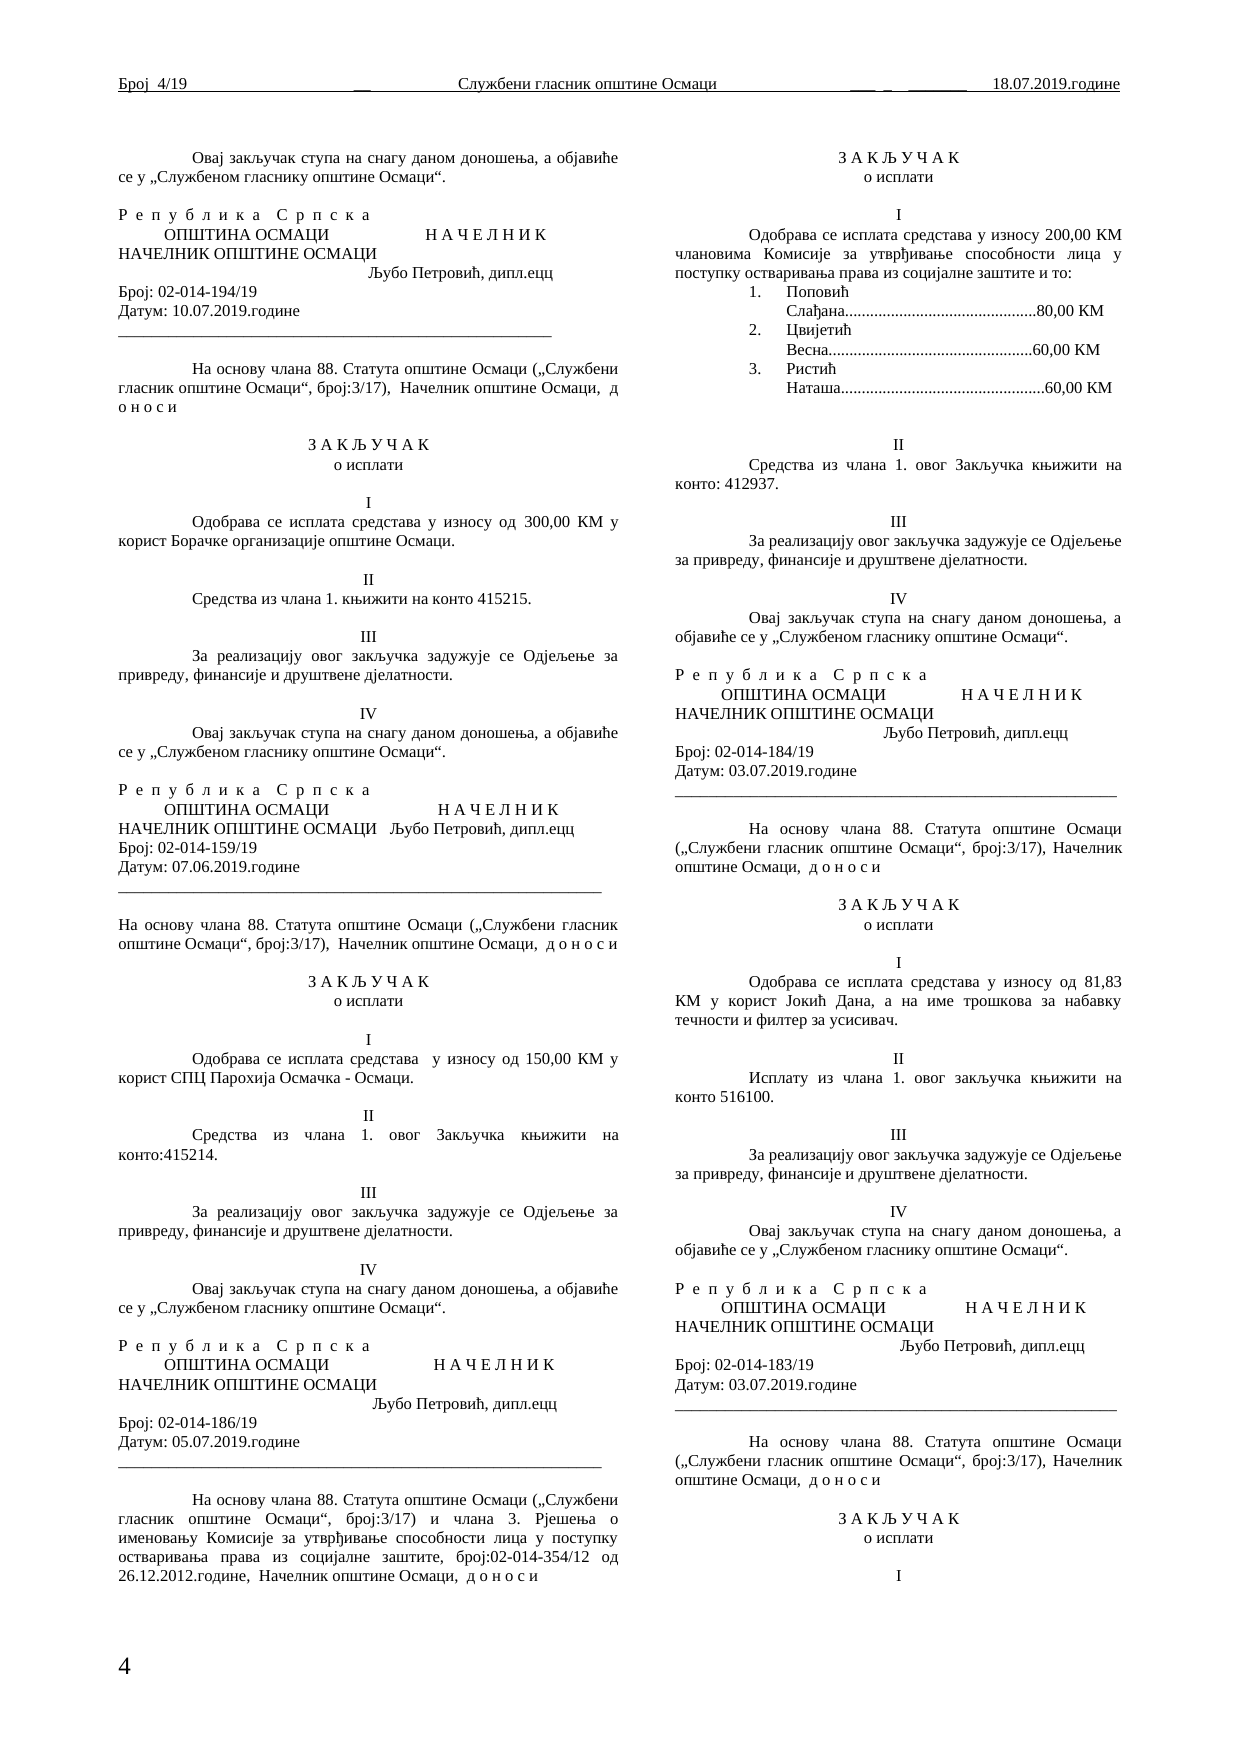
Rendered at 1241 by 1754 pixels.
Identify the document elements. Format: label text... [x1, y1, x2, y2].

text Датум: 03.07.2019.године [675, 761, 1122, 780]
text Средства из члана 1. овог Закључка књижити на конто:415214. [118, 1125, 619, 1163]
text З А К Љ У Ч А К [675, 148, 1122, 167]
text ОПШТИНА ОСМАЦИ Н А Ч Е Л Н И К [675, 684, 1122, 703]
text Овај закључак ступа на снагу даном доношења, а објавиће се у „Службеном гласнику општине Осмаци“. [675, 608, 1122, 646]
text Љубо Петровић, дипл.ецц [118, 1393, 619, 1413]
text I [675, 953, 1122, 972]
text IV [118, 1259, 619, 1278]
text НАЧЕЛНИК ОПШТИНЕ ОСМАЦИ [118, 243, 619, 263]
text III [675, 1125, 1122, 1144]
text Број: 02-014-184/19 [675, 742, 1122, 761]
list Поповић Слађана..............................................80,00 КМ [749, 282, 1122, 320]
text На основу члана 88. Статута општине Осмаци („Службени гласник општине Осмаци“, број:3/17), Начелник општине Осмаци, д о н о с и [118, 914, 619, 953]
text Број: 02-014-194/19 [118, 282, 619, 301]
text II [675, 1048, 1122, 1068]
text Датум: 05.07.2019.године [118, 1432, 619, 1451]
text З А К Љ У Ч А К [118, 972, 619, 991]
text о исплати [675, 1528, 1122, 1547]
text о исплати [675, 914, 1122, 933]
text I [118, 493, 619, 512]
text Средства из члана 1. овог Закључка књижити на конто: 412937. [675, 454, 1122, 493]
text З А К Љ У Ч А К [675, 1508, 1122, 1528]
text III [118, 1183, 619, 1202]
text _____________________________________________________ [675, 1393, 1122, 1413]
text III [118, 627, 619, 646]
text ОПШТИНА ОСМАЦИ Н А Ч Е Л Н И К [675, 1298, 1122, 1317]
text о исплати [675, 167, 1122, 186]
text I [118, 1029, 619, 1048]
text Р е п у б л и к а С р п с к а [118, 780, 619, 799]
text Љубо Петровић, дипл.ецц [675, 1336, 1122, 1355]
text III [675, 512, 1122, 531]
text НАЧЕЛНИК ОПШТИНЕ ОСМАЦИ Љубо Петровић, дипл.ецц [118, 818, 619, 838]
text Датум: 03.07.2019.године [675, 1374, 1122, 1393]
text Р е п у б л и к а С р п с к а [675, 1278, 1122, 1298]
text Р е п у б л и к а С р п с к а [118, 205, 619, 224]
text ОПШТИНА ОСМАЦИ Н А Ч Е Л Н И К [118, 799, 619, 818]
text Број: 02-014-159/19 [118, 838, 619, 857]
text Средства из члана 1. књижити на конто 415215. [118, 588, 619, 608]
text __________________________________________________________ [118, 1451, 619, 1470]
text Р е п у б л и к а С р п с к а [675, 665, 1122, 684]
text Исплату из члана 1. овог закључка књижити на конто 516100. [675, 1068, 1122, 1106]
text На основу члана 88. Статута општине Осмаци („Службени гласник општине Осмаци“, број:3/17) и члана 3. Рјешења о именовању Комисије за утврђивање способности лица у поступку остваривања права из социјалне заштите, број:02-014-354/12 од 26.12.2012.године, Начелник општине Осмаци, д о н о с и [118, 1489, 619, 1585]
list Ристић Наташа.................................................60,00 КМ [749, 358, 1122, 397]
text НАЧЕЛНИК ОПШТИНЕ ОСМАЦИ [675, 703, 1122, 723]
text IV [675, 588, 1122, 608]
text За реализацију овог закључка задужује се Одјељење за привреду, финансије и друштвене дјелатности. [675, 531, 1122, 569]
text Одобрава се исплата средстава у износу 200,00 КМ члановима Комисије за утврђивање способности лица у поступку остваривања права из социјалне заштите и то: [675, 224, 1122, 282]
text На основу члана 88. Статута општине Осмаци („Службени гласник општине Осмаци“, број:3/17), Начелник општине Осмаци, д о н о с и [675, 1432, 1122, 1489]
text Одобрава се исплата средстава у износу од 81,83 КМ у корист Јокић Дана, а на име трошкова за набавку течности и филтер за усисивач. [675, 972, 1122, 1029]
text IV [118, 703, 619, 723]
text II [675, 435, 1122, 454]
text ____________________________________________________ [118, 320, 619, 339]
text Љубо Петровић, дипл.ецц [118, 263, 619, 282]
text II [118, 569, 619, 588]
text Одобрава се исплата средстава у износу од 300,00 КМ у корист Борачке организације општине Осмаци. [118, 512, 619, 550]
text НАЧЕЛНИК ОПШТИНЕ ОСМАЦИ [118, 1374, 619, 1393]
list Цвијетић Весна.................................................60,00 КМ [749, 320, 1122, 358]
text За реализацију овог закључка задужује се Одјељење за привреду, финансије и друштвене дјелатности. [675, 1144, 1122, 1183]
text __________________________________________________________ [118, 876, 619, 895]
text Овај закључак ступа на снагу даном доношења, а објавиће се у „Службеном гласнику општине Осмаци“. [675, 1221, 1122, 1259]
text На основу члана 88. Статута општине Осмаци („Службени гласник општине Осмаци“, број:3/17), Начелник општине Осмаци, д о н о с и [118, 358, 619, 416]
text За реализацију овог закључка задужује се Одјељење за привреду, финансије и друштвене дјелатности. [118, 646, 619, 684]
text Љубо Петровић, дипл.ецц [675, 723, 1122, 742]
text о исплати [118, 454, 619, 473]
text Овај закључак ступа на снагу даном доношења, а објавиће се у „Службеном гласнику општине Осмаци“. [118, 148, 619, 186]
text Одобрава се исплата средстава у износу од 150,00 КМ у корист СПЦ Парохија Осмачка - Осмаци. [118, 1048, 619, 1087]
text I [675, 205, 1122, 224]
text ОПШТИНА ОСМАЦИ Н А Ч Е Л Н И К [118, 224, 619, 243]
text II [118, 1106, 619, 1125]
text НАЧЕЛНИК ОПШТИНЕ ОСМАЦИ [675, 1317, 1122, 1336]
text _____________________________________________________ [675, 780, 1122, 799]
text На основу члана 88. Статута општине Осмаци („Службени гласник општине Осмаци“, број:3/17), Начелник општине Осмаци, д о н о с и [675, 818, 1122, 876]
text Р е п у б л и к а С р п с к а [118, 1336, 619, 1355]
text о исплати [118, 991, 619, 1010]
text ОПШТИНА ОСМАЦИ Н А Ч Е Л Н И К [118, 1355, 619, 1374]
text Датум: 10.07.2019.године [118, 301, 619, 320]
text Овај закључак ступа на снагу даном доношења, а објавиће се у „Службеном гласнику општине Осмаци“. [118, 723, 619, 761]
text З А К Љ У Ч А К [118, 435, 619, 454]
text За реализацију овог закључка задужује се Одјељење за привреду, финансије и друштвене дјелатности. [118, 1202, 619, 1240]
text IV [675, 1202, 1122, 1221]
text I [675, 1566, 1122, 1585]
text Овај закључак ступа на снагу даном доношења, а објавиће се у „Службеном гласнику општине Осмаци“. [118, 1278, 619, 1317]
text З А К Љ У Ч А К [675, 895, 1122, 914]
text Број: 02-014-183/19 [675, 1355, 1122, 1374]
text Број: 02-014-186/19 [118, 1413, 619, 1432]
text Датум: 07.06.2019.године [118, 857, 619, 876]
